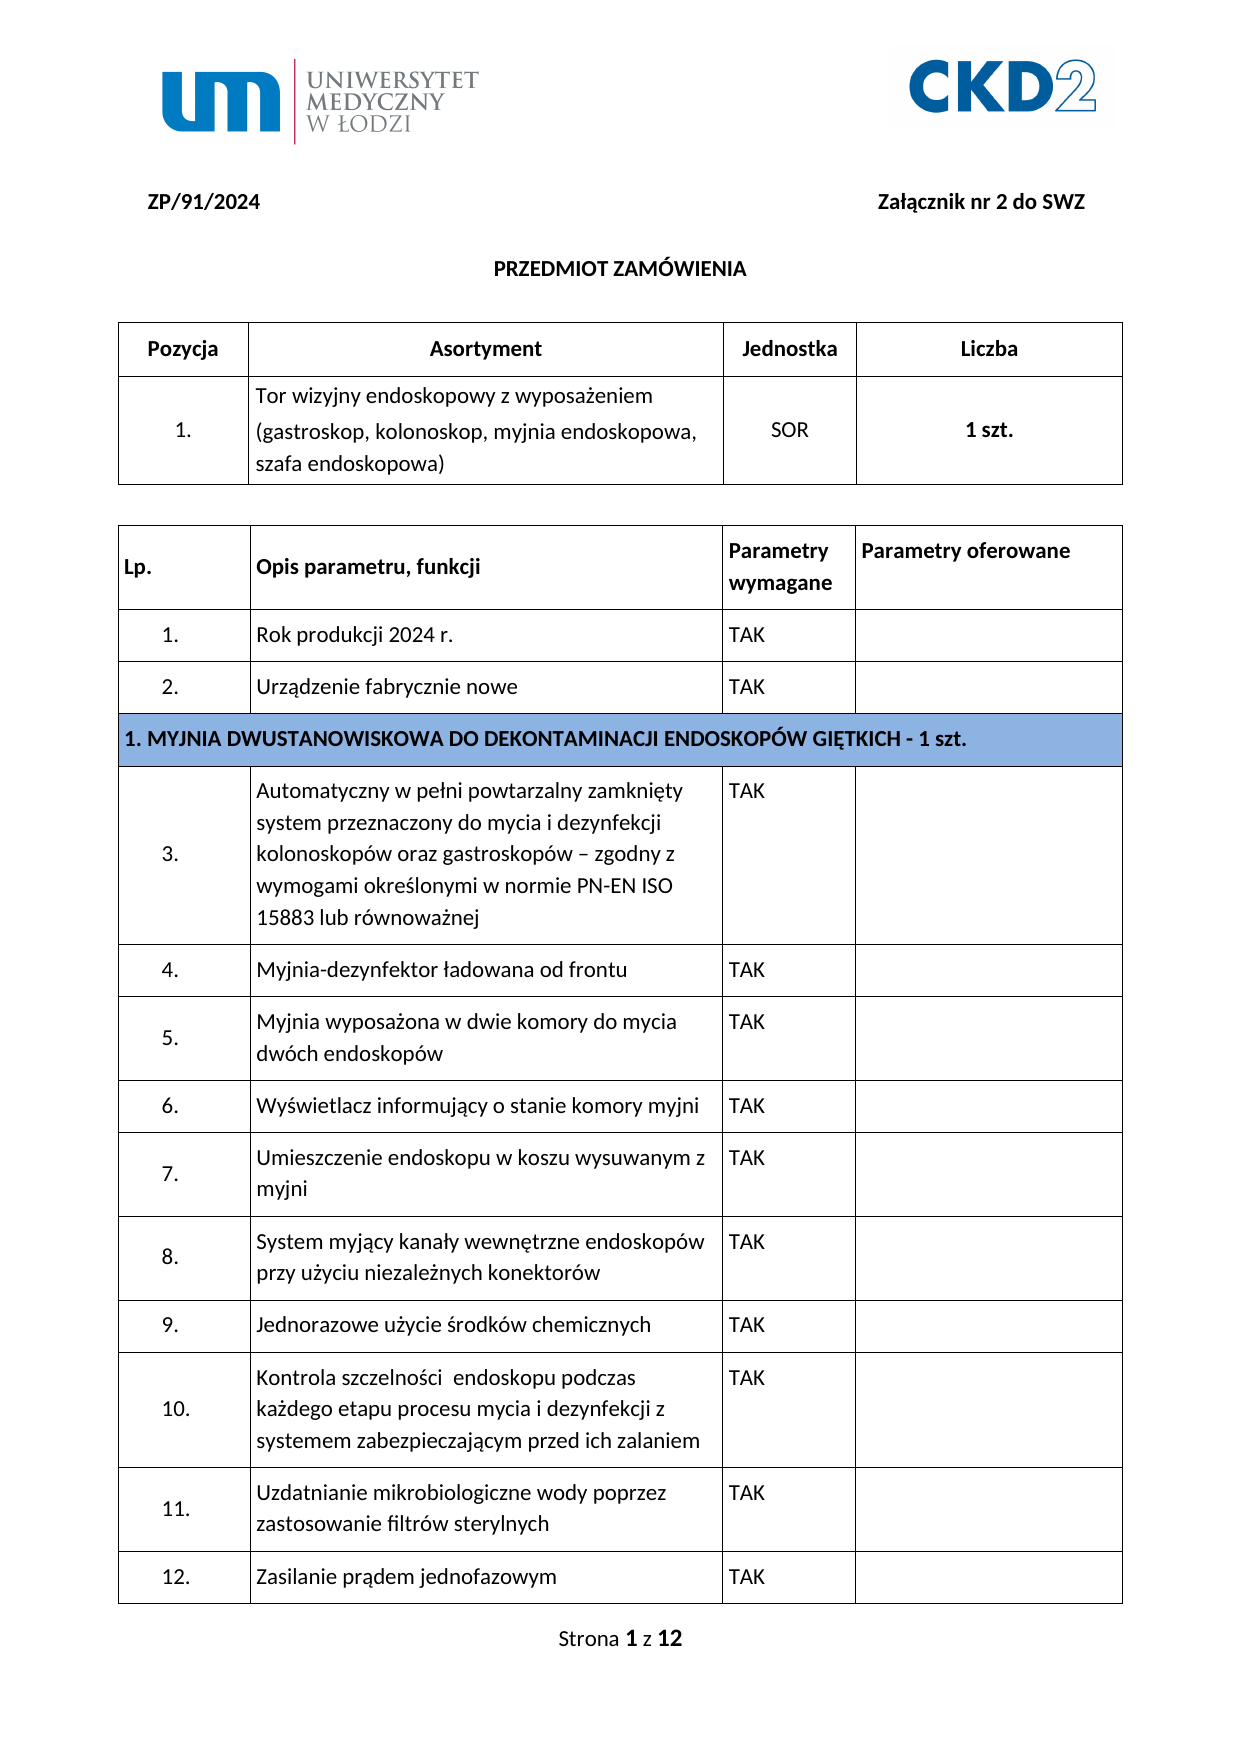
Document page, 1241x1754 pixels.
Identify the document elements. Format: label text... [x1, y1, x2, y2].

table_header Jednostka [724, 323, 856, 376]
table_cell Myjnia wyposażona w dwie komory do mycia dwóch endoskopów [251, 997, 722, 1080]
table_cell [856, 1468, 1122, 1551]
table_cell TAK [723, 1301, 855, 1352]
text ZP/91/2024 Załącznik nr 2 do SWZ [148, 187, 1093, 215]
table_cell TAK [723, 1353, 855, 1467]
table_cell [856, 1133, 1122, 1216]
table_cell [119, 1353, 250, 1467]
table_cell Automatyczny w pełni powtarzalny zamknięty system przeznaczony do mycia i dezynfekcji kolonoskopów oraz gastroskopów – zgodny z wymogami określonymi w normie PN-EN ISO 15883 lub równoważnej [251, 767, 722, 944]
table_header Asortyment [249, 323, 723, 376]
table_cell 1. [119, 377, 248, 484]
table_cell Uzdatnianie mikrobiologiczne wody poprzez zastosowanie filtrów sterylnych [251, 1468, 722, 1551]
picture [889, 44, 1116, 128]
table_cell [119, 945, 250, 996]
table_cell TAK [723, 662, 855, 713]
table_cell [856, 945, 1122, 996]
table_cell [856, 1301, 1122, 1352]
table_header Parametry oferowane [856, 526, 1122, 609]
table_cell [119, 1468, 250, 1551]
table_cell Rok produkcji 2024 r. [251, 610, 722, 661]
picture [158, 44, 485, 155]
table_cell [119, 1133, 250, 1216]
table_cell TAK [723, 945, 855, 996]
table_cell TAK [723, 1468, 855, 1551]
table_cell TAK [723, 997, 855, 1080]
table_cell Zasilanie prądem jednofazowym [251, 1552, 722, 1603]
table_cell TAK [723, 1217, 855, 1299]
table_header Opis parametru, funkcji [251, 526, 722, 609]
table_cell [856, 610, 1122, 661]
table_header Liczba [857, 323, 1122, 376]
table_cell 1. MYJNIA DWUSTANOWISKOWA DO DEKONTAMINACJI ENDOSKOPÓW GIĘTKICH - 1 szt. [119, 714, 1122, 766]
table_cell System myjący kanały wewnętrzne endoskopów przy użyciu niezależnych konektorów [251, 1217, 722, 1299]
table_cell [119, 1217, 250, 1299]
table_cell [856, 1081, 1122, 1132]
table_cell Myjnia-dezynfektor ładowana od frontu [251, 945, 722, 996]
table_cell TAK [723, 1133, 855, 1216]
table_cell [856, 1353, 1122, 1467]
table_cell Wyświetlacz informujący o stanie komory myjni [251, 1081, 722, 1132]
table_cell [119, 997, 250, 1080]
table_cell [119, 767, 250, 944]
table_cell TAK [723, 1552, 855, 1603]
table_cell [119, 662, 250, 713]
list PRZEDMIOT ZAMÓWIENIA [148, 254, 1093, 282]
table_cell [119, 1552, 250, 1603]
table_cell [119, 1081, 250, 1132]
table_cell Urządzenie fabrycznie nowe [251, 662, 722, 713]
table_header Lp. [119, 526, 250, 609]
table_cell [856, 1217, 1122, 1299]
table_cell Kontrola szczelności endoskopu podczas każdego etapu procesu mycia i dezynfekcji z systemem zabezpieczającym przed ich zalaniem [251, 1353, 722, 1467]
table_cell [119, 610, 250, 661]
table_cell Tor wizyjny endoskopowy z wyposażeniem (gastroskop, kolonoskop, myjnia endoskopowa, szafa endoskopowa) [249, 377, 723, 484]
table_cell TAK [723, 767, 855, 944]
table_cell Umieszczenie endoskopu w koszu wysuwanym z myjni [251, 1133, 722, 1216]
table_cell SOR [724, 377, 856, 484]
table_cell [856, 767, 1122, 944]
table_header Pozycja [119, 323, 248, 376]
table_cell Jednorazowe użycie środków chemicznych [251, 1301, 722, 1352]
table_cell TAK [723, 1081, 855, 1132]
table_cell 1 szt. [857, 377, 1122, 484]
table_cell [119, 1301, 250, 1352]
table_cell [856, 997, 1122, 1080]
table_cell TAK [723, 610, 855, 661]
table_cell [856, 1552, 1122, 1603]
table_cell [856, 662, 1122, 713]
table_header Parametry wymagane [723, 526, 855, 609]
